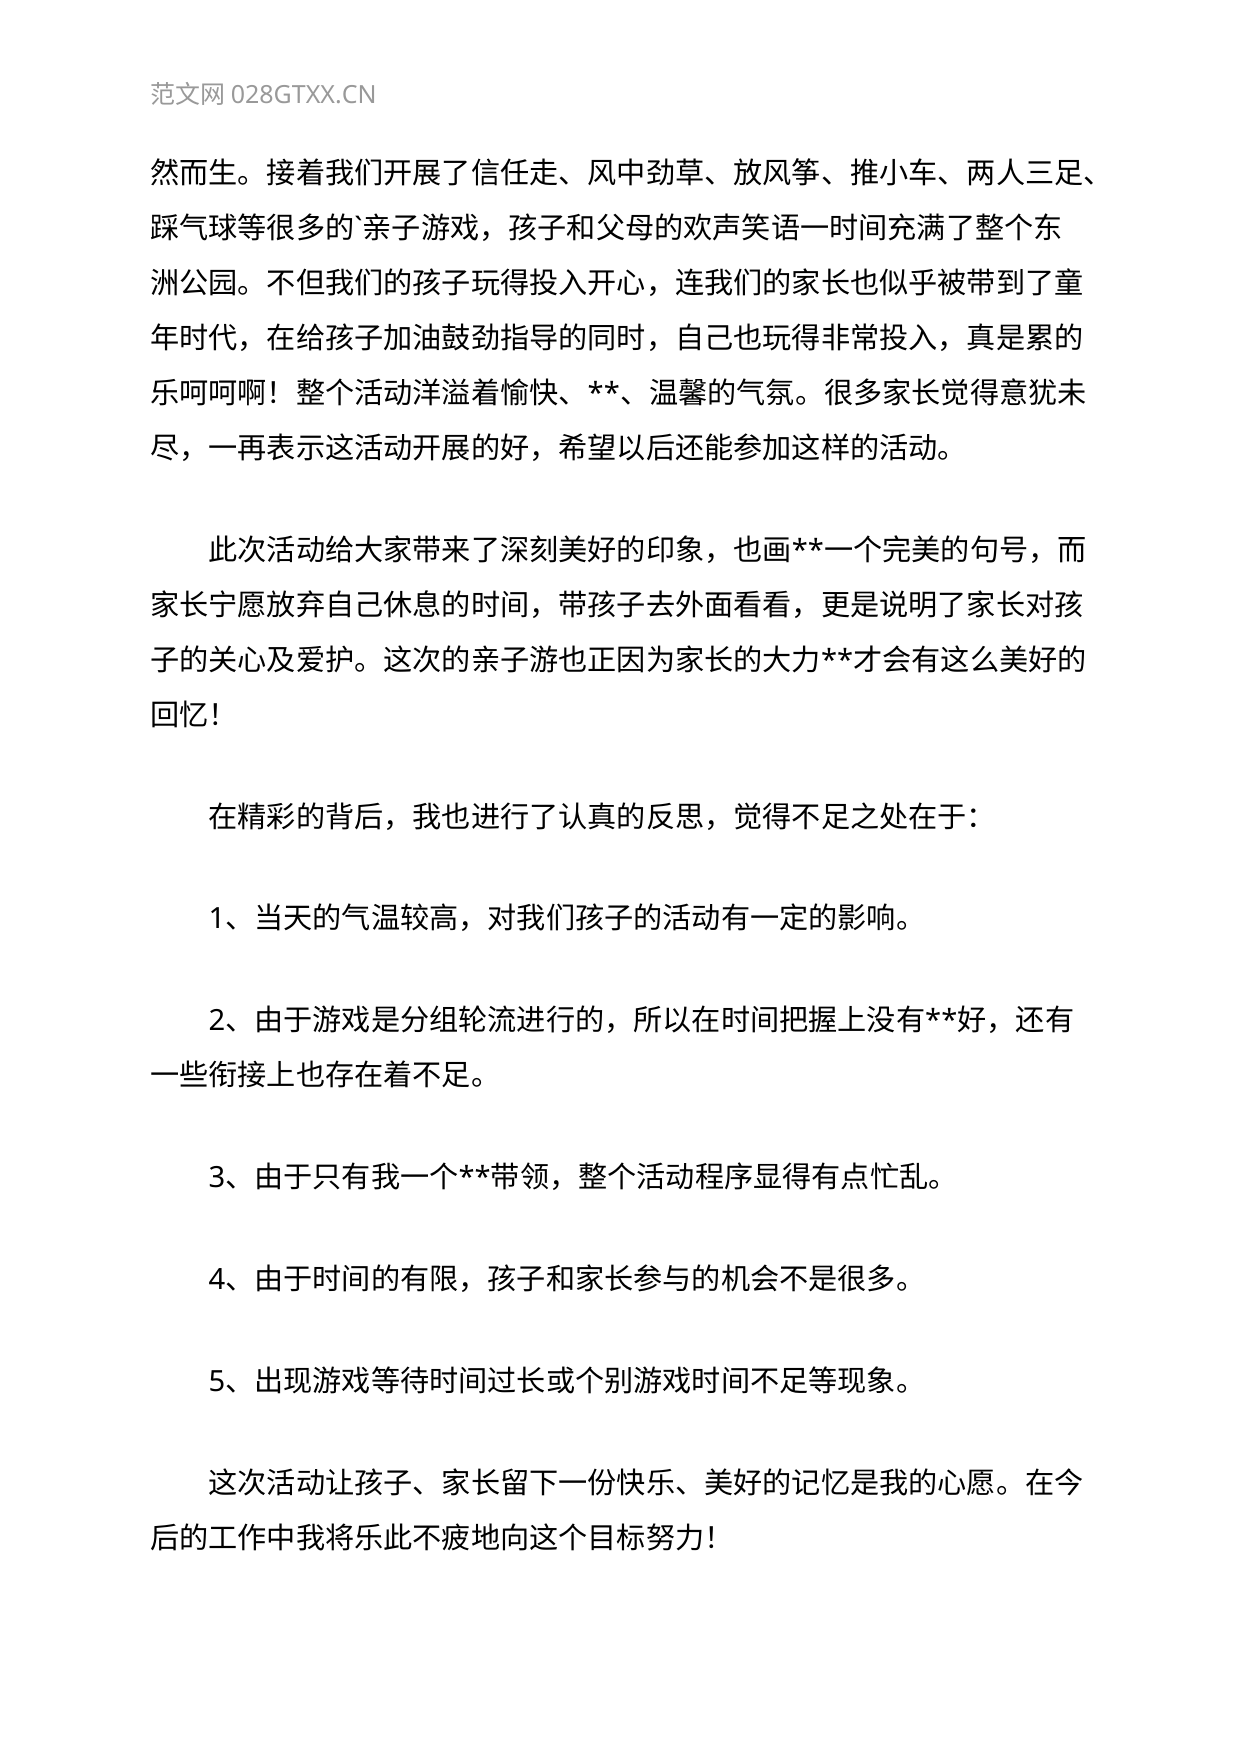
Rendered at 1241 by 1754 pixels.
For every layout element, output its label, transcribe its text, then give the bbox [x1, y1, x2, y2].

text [150, 150, 1090, 467]
text 此次活动给大家带来了深刻美好的印象，也画**一个完美的句号，而家长宁愿放弃自己休息的时间，带孩子去外面看看，更是说明了家长对孩子的关心及爱护。这次的亲子游也正因为家长的大力**才会有这么美好的回忆！ [150, 526, 1090, 734]
text 在精彩的背后，我也进行了认真的反思，觉得不足之处在于： [150, 793, 1090, 835]
text 4、由于时间的有限，孩子和家长参与的机会不是很多。 [150, 1256, 1090, 1298]
text 2、由于游戏是分组轮流进行的，所以在时间把握上没有**好，还有一些衔接上也存在着不足。 [150, 997, 1090, 1094]
text 1、当天的气温较高，对我们孩子的活动有一定的影响。 [150, 895, 1090, 937]
text 这次活动让孩子、家长留下一份快乐、美好的记忆是我的心愿。在今后的工作中我将乐此不疲地向这个目标努力！ [150, 1459, 1090, 1557]
text 5、出现游戏等待时间过长或个别游戏时间不足等现象。 [150, 1358, 1090, 1400]
text 3、由于只有我一个**带领，整个活动程序显得有点忙乱。 [150, 1154, 1090, 1196]
